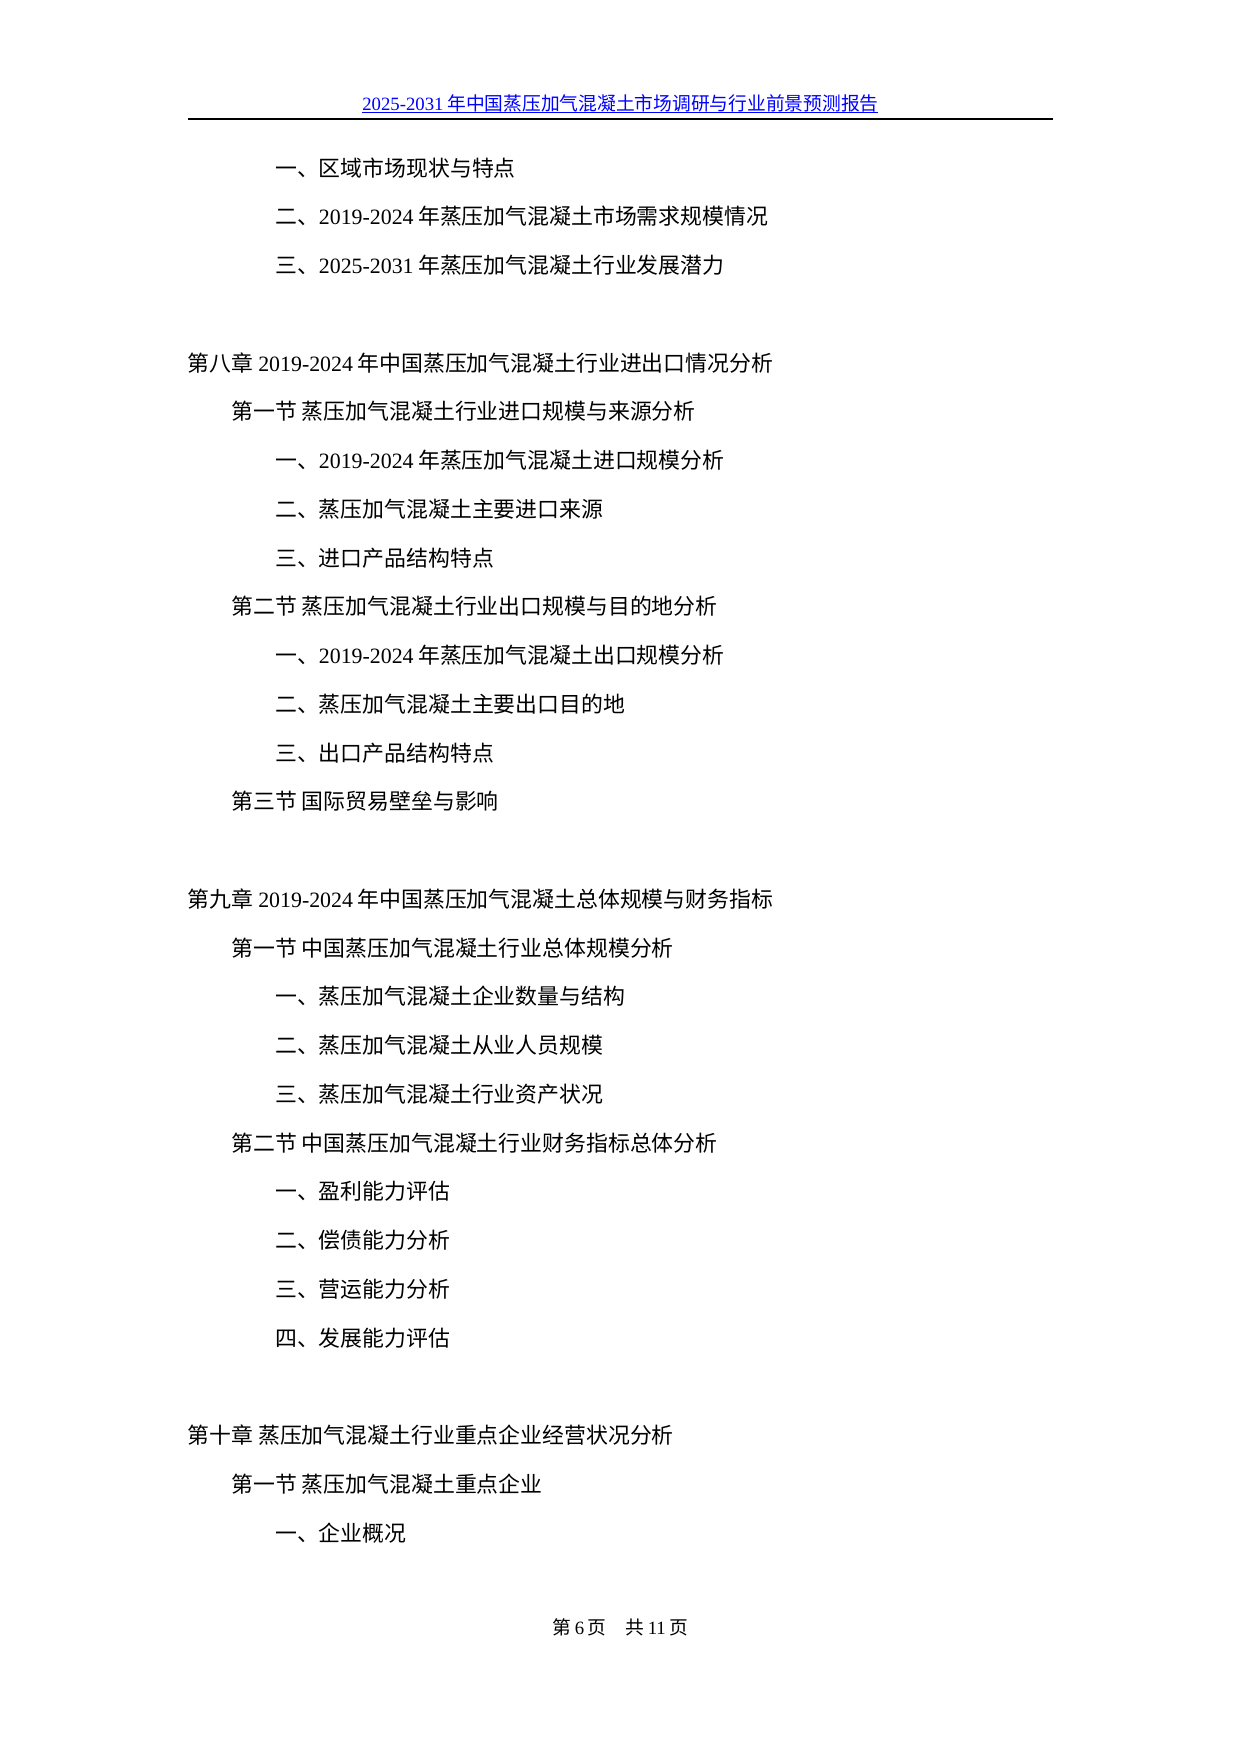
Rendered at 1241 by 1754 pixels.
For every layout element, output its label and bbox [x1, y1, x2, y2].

text [187, 150, 1053, 1548]
